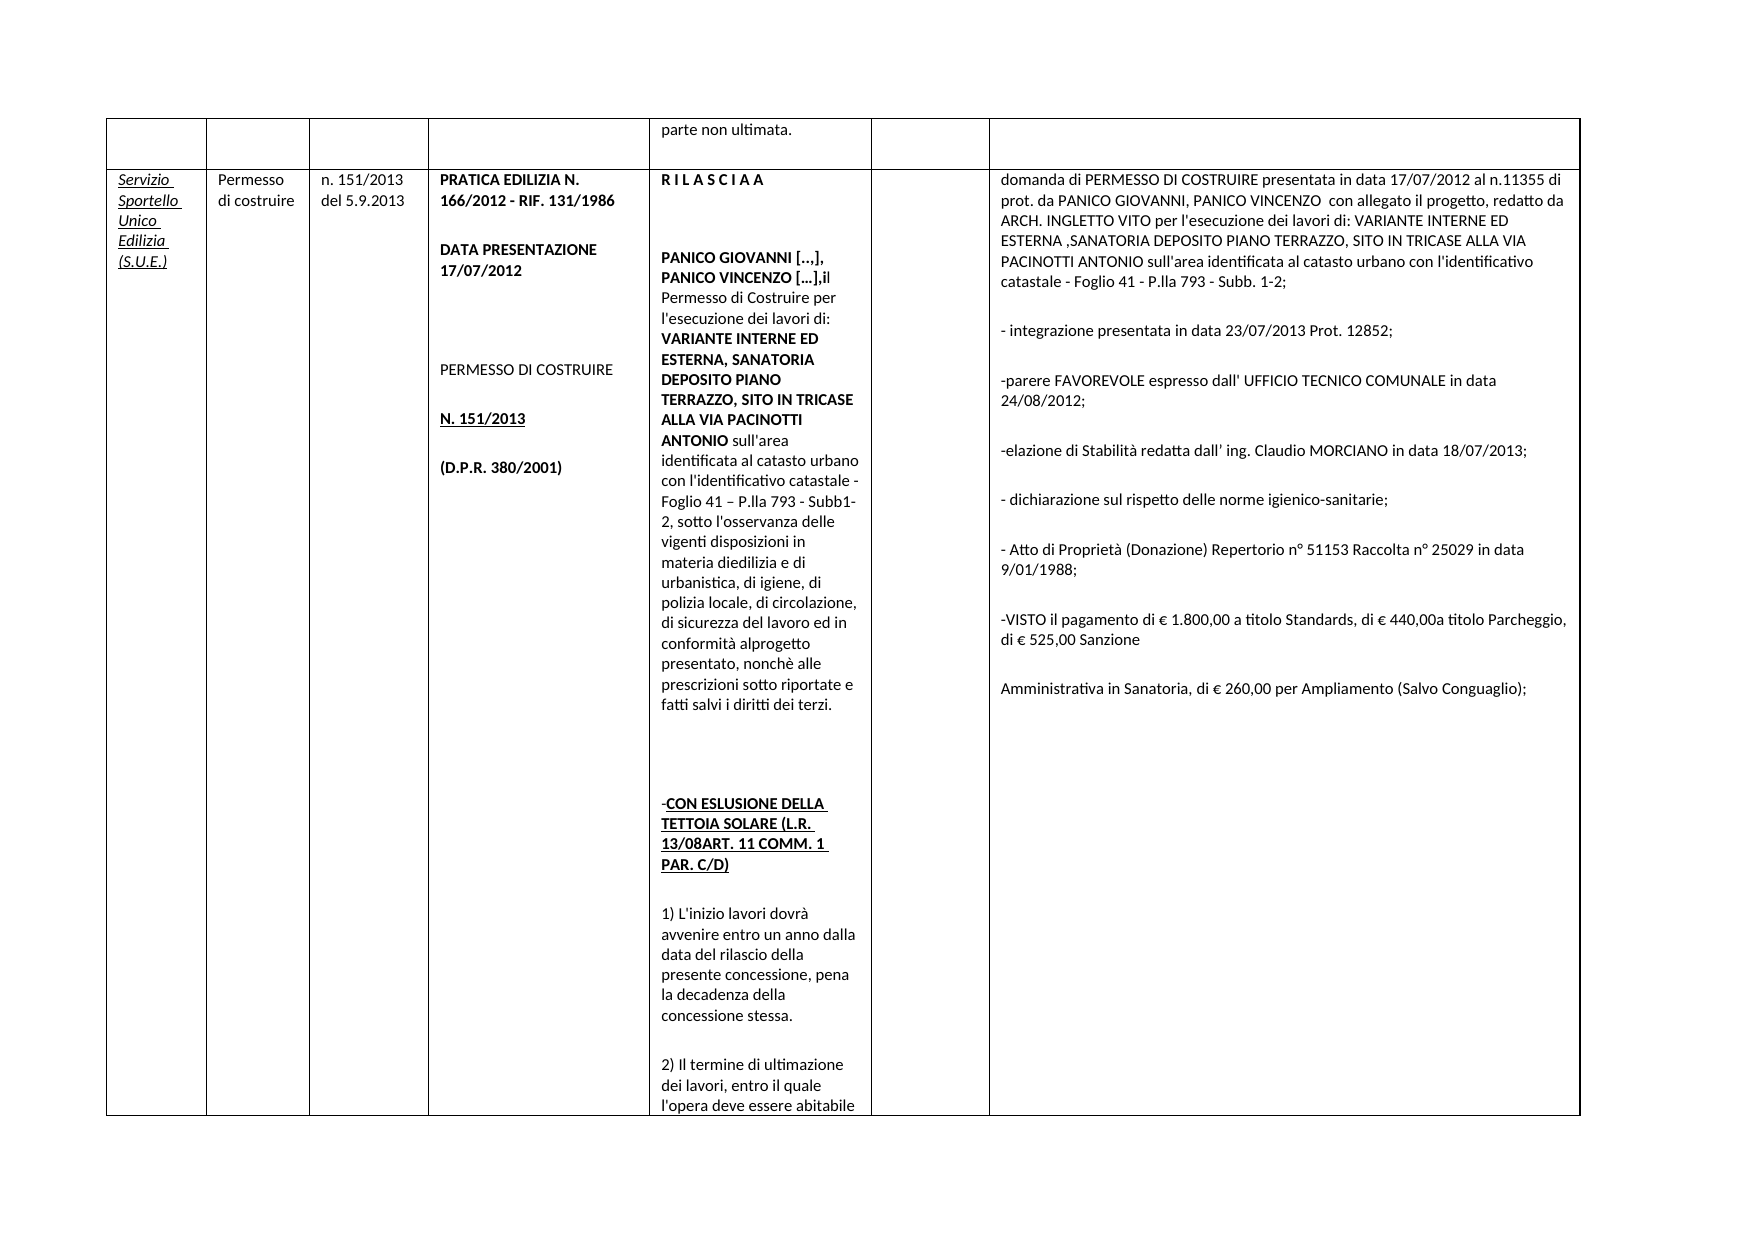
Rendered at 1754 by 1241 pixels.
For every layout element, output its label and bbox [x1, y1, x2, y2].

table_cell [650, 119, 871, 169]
table_cell [872, 170, 989, 1115]
table_cell [107, 119, 206, 169]
table_cell [310, 119, 428, 169]
table_cell [990, 170, 1579, 1115]
table_cell [310, 170, 428, 1115]
table_cell [650, 170, 871, 1115]
table_cell [429, 119, 649, 169]
table_cell [207, 119, 309, 169]
table_cell [107, 170, 206, 1115]
table_cell [207, 170, 309, 1115]
table_cell [429, 170, 649, 1115]
table_cell [872, 119, 989, 169]
table_cell [990, 119, 1579, 169]
